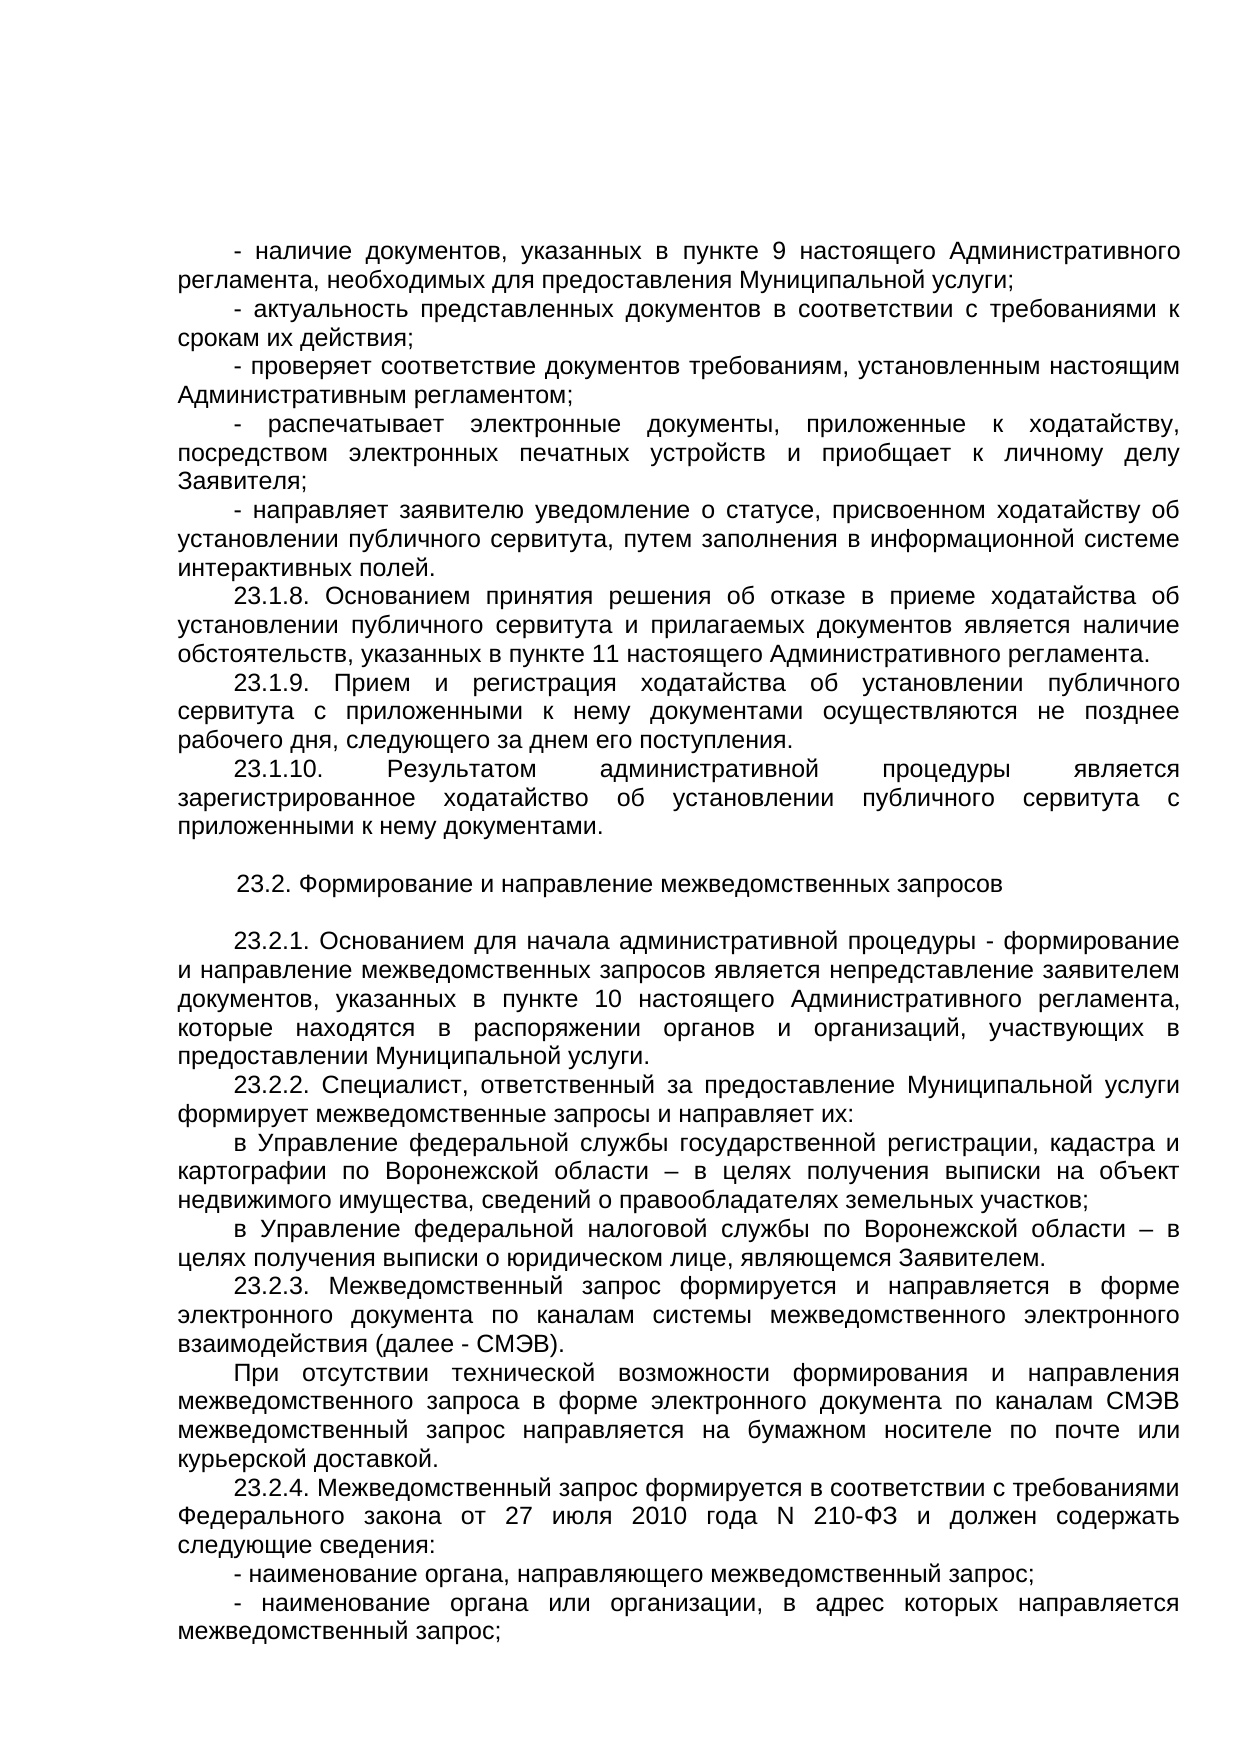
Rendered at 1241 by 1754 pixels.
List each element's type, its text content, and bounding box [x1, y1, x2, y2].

text - проверяет соответствие документов требованиям, установленным настоящим Административным регламентом; [177, 351, 1181, 409]
text в Управление федеральной службы государственной регистрации, кадастра и картографии по Воронежской области – в целях получения выписки на объект недвижимого имущества, сведений о правообладателях земельных участков; [177, 1127, 1181, 1214]
title 23.2. Формирование и направление межведомственных запросов [177, 869, 1181, 897]
text - наличие документов, указанных в пункте 9 настоящего Административного регламента, необходимых для предоставления Муниципальной услуги; [177, 236, 1181, 294]
text 23.2.4. Межведомственный запрос формируется в соответствии с требованиями Федерального закона от 27 июля 2010 года N 210-ФЗ и должен содержать следующие сведения: [177, 1472, 1181, 1559]
text При отсутствии технической возможности формирования и направления межведомственного запроса в форме электронного документа по каналам СМЭВ межведомственный запрос направляется на бумажном носителе по почте или курьерской доставкой. [177, 1357, 1181, 1472]
text 23.2.3. Межведомственный запрос формируется и направляется в форме электронного документа по каналам системы межведомственного электронного взаимодействия (далее - СМЭВ). [177, 1271, 1181, 1357]
text - наименование органа или организации, в адрес которых направляется межведомственный запрос; [177, 1587, 1181, 1645]
text - наименование органа, направляющего межведомственный запрос; [177, 1559, 1181, 1587]
text 23.1.10. Результатом административной процедуры является зарегистрированное ходатайство об установлении публичного сервитута с приложенными к нему документами. [177, 754, 1181, 840]
text - актуальность представленных документов в соответствии с требованиями к срокам их действия; [177, 294, 1181, 351]
text в Управление федеральной налоговой службы по Воронежской области – в целях получения выписки о юридическом лице, являющемся Заявителем. [177, 1214, 1181, 1271]
text - направляет заявителю уведомление о статусе, присвоенном ходатайству об установлении публичного сервитута, путем заполнения в информационной системе интерактивных полей. [177, 495, 1181, 581]
text - распечатывает электронные документы, приложенные к ходатайству, посредством электронных печатных устройств и приобщает к личному делу Заявителя; [177, 409, 1181, 495]
text 23.2.2. Специалист, ответственный за предоставление Муниципальной услуги формирует межведомственные запросы и направляет их: [177, 1070, 1181, 1127]
text 23.1.8. Основанием принятия решения об отказе в приеме ходатайства об установлении публичного сервитута и прилагаемых документов является наличие обстоятельств, указанных в пункте 11 настоящего Административного регламента. [177, 581, 1181, 667]
text 23.2.1. Основанием для начала административной процедуры - формирование и направление межведомственных запросов является непредставление заявителем документов, указанных в пункте 10 настоящего Административного регламента, которые находятся в распоряжении органов и организаций, участвующих в предоставлении Муниципальной услуги. [177, 926, 1181, 1070]
text 23.1.9. Прием и регистрация ходатайства об установлении публичного сервитута с приложенными к нему документами осуществляются не позднее рабочего дня, следующего за днем его поступления. [177, 667, 1181, 754]
